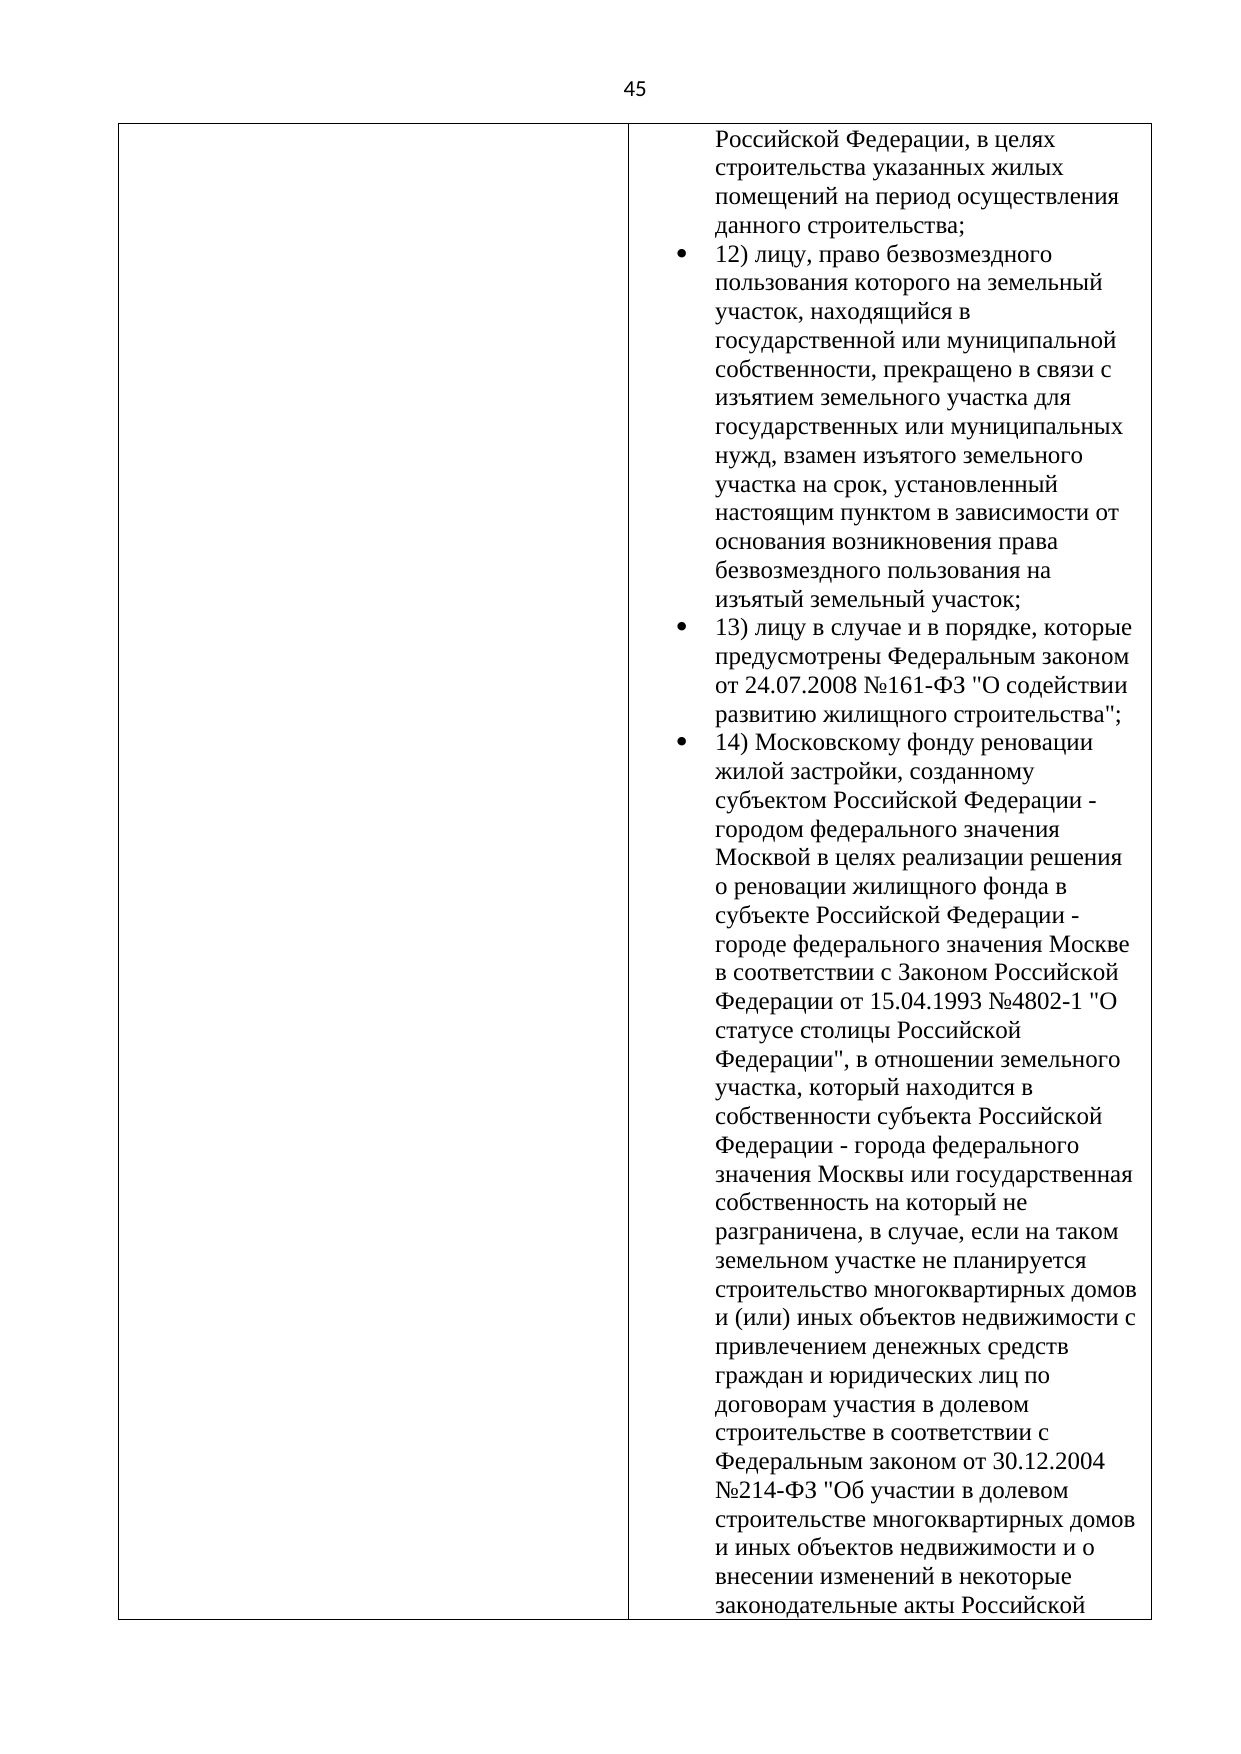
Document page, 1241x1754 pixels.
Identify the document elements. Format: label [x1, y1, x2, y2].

table_cell [119, 124, 628, 1619]
table_cell [629, 124, 1151, 1619]
